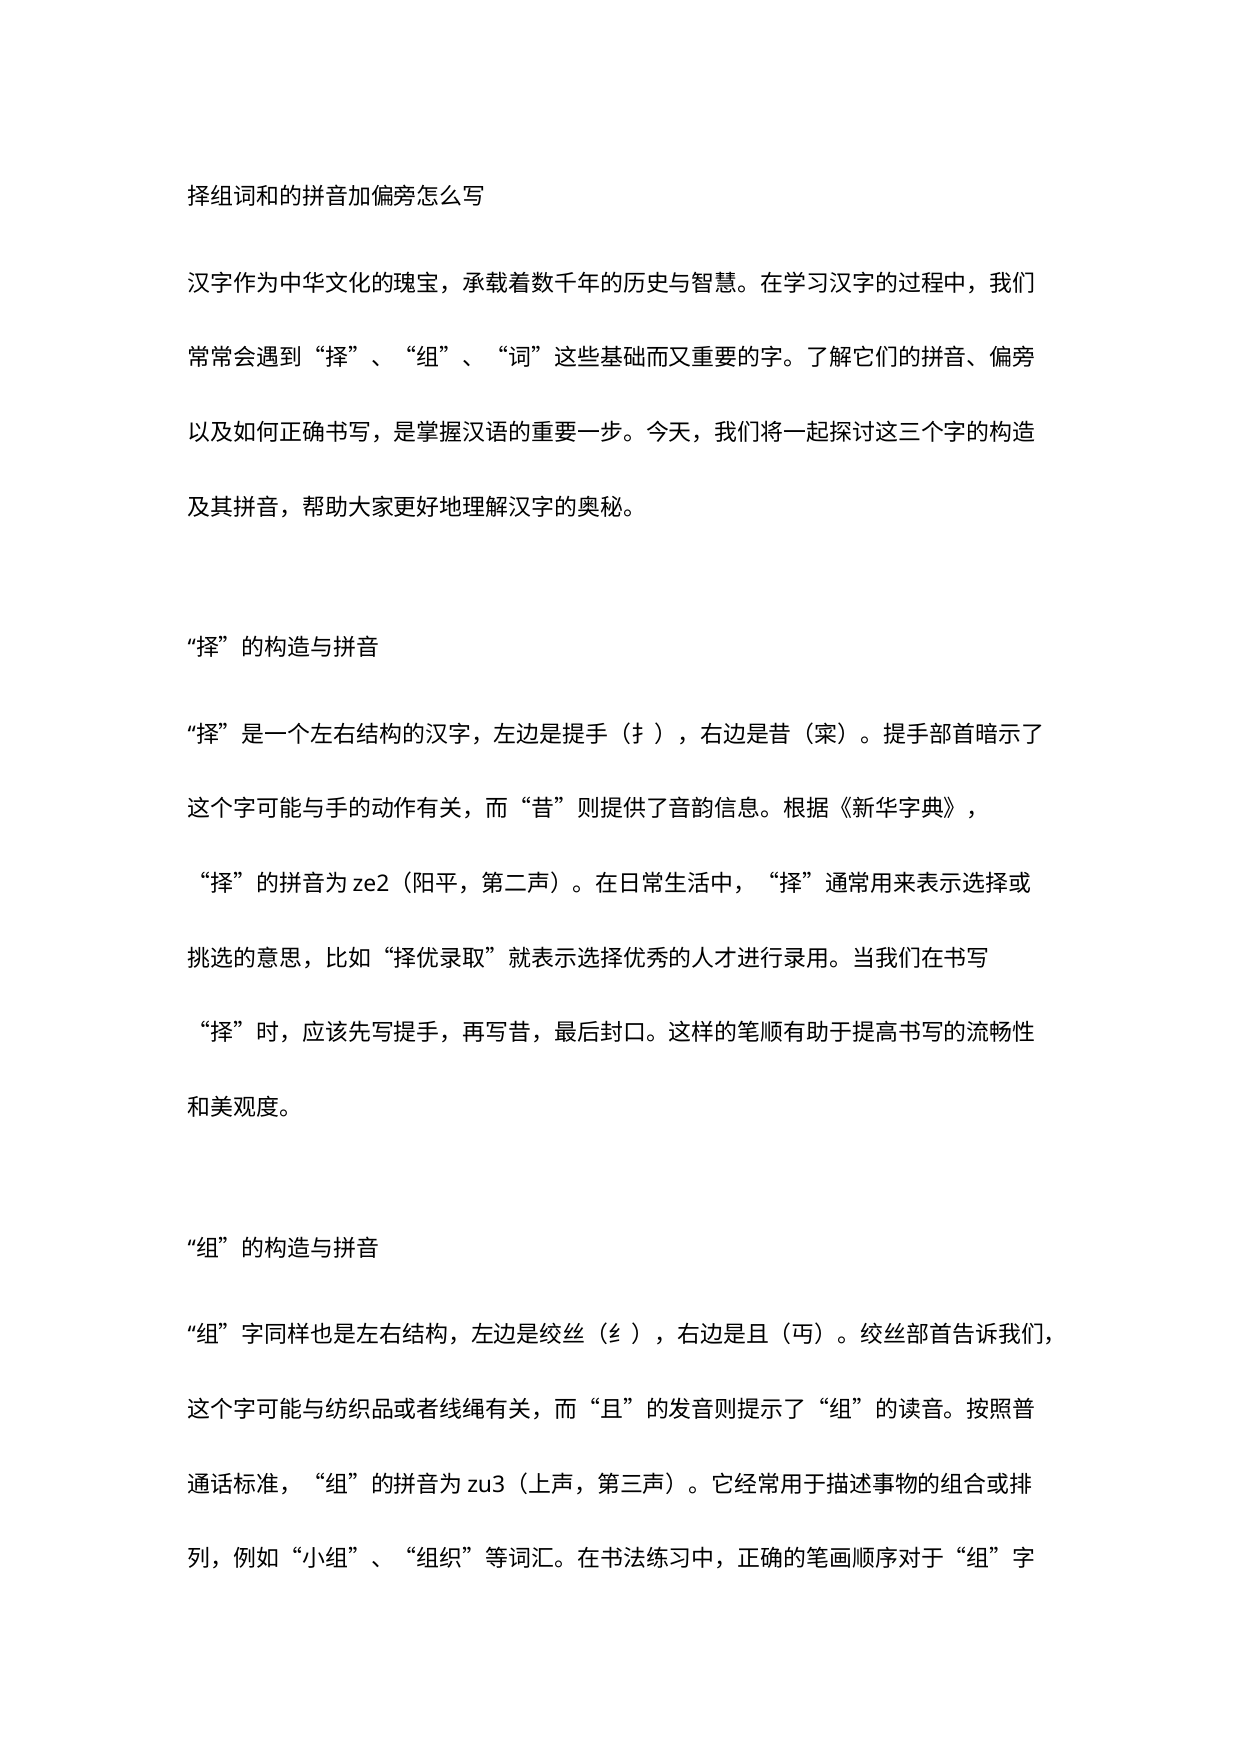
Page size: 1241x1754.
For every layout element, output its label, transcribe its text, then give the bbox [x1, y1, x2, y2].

text “择”是一个左右结构的汉字，左边是提手（扌），右边是昔（寀）。提手部首暗示了这个字可能与手的动作有关，而“昔”则提供了音韵信息。根据《新华字典》，“择”的拼音为ze2（阳平，第二声）。在日常生活中，“择”通常用来表示选择或挑选的意思，比如“择优录取”就表示选择优秀的人才进行录用。当我们在书写“择”时，应该先写提手，再写昔，最后封口。这样的笔顺有助于提高书写的流畅性和美观度。 [187, 700, 1053, 1138]
text “择”的构造与拼音 [187, 613, 1053, 678]
text “组”的构造与拼音 [187, 1213, 1053, 1278]
text 择组词和的拼音加偏旁怎么写 [187, 162, 1053, 227]
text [187, 1300, 1053, 1589]
text 汉字作为中华文化的瑰宝，承载着数千年的历史与智慧。在学习汉字的过程中，我们常常会遇到“择”、“组”、“词”这些基础而又重要的字。了解它们的拼音、偏旁以及如何正确书写，是掌握汉语的重要一步。今天，我们将一起探讨这三个字的构造及其拼音，帮助大家更好地理解汉字的奥秘。 [187, 248, 1053, 538]
